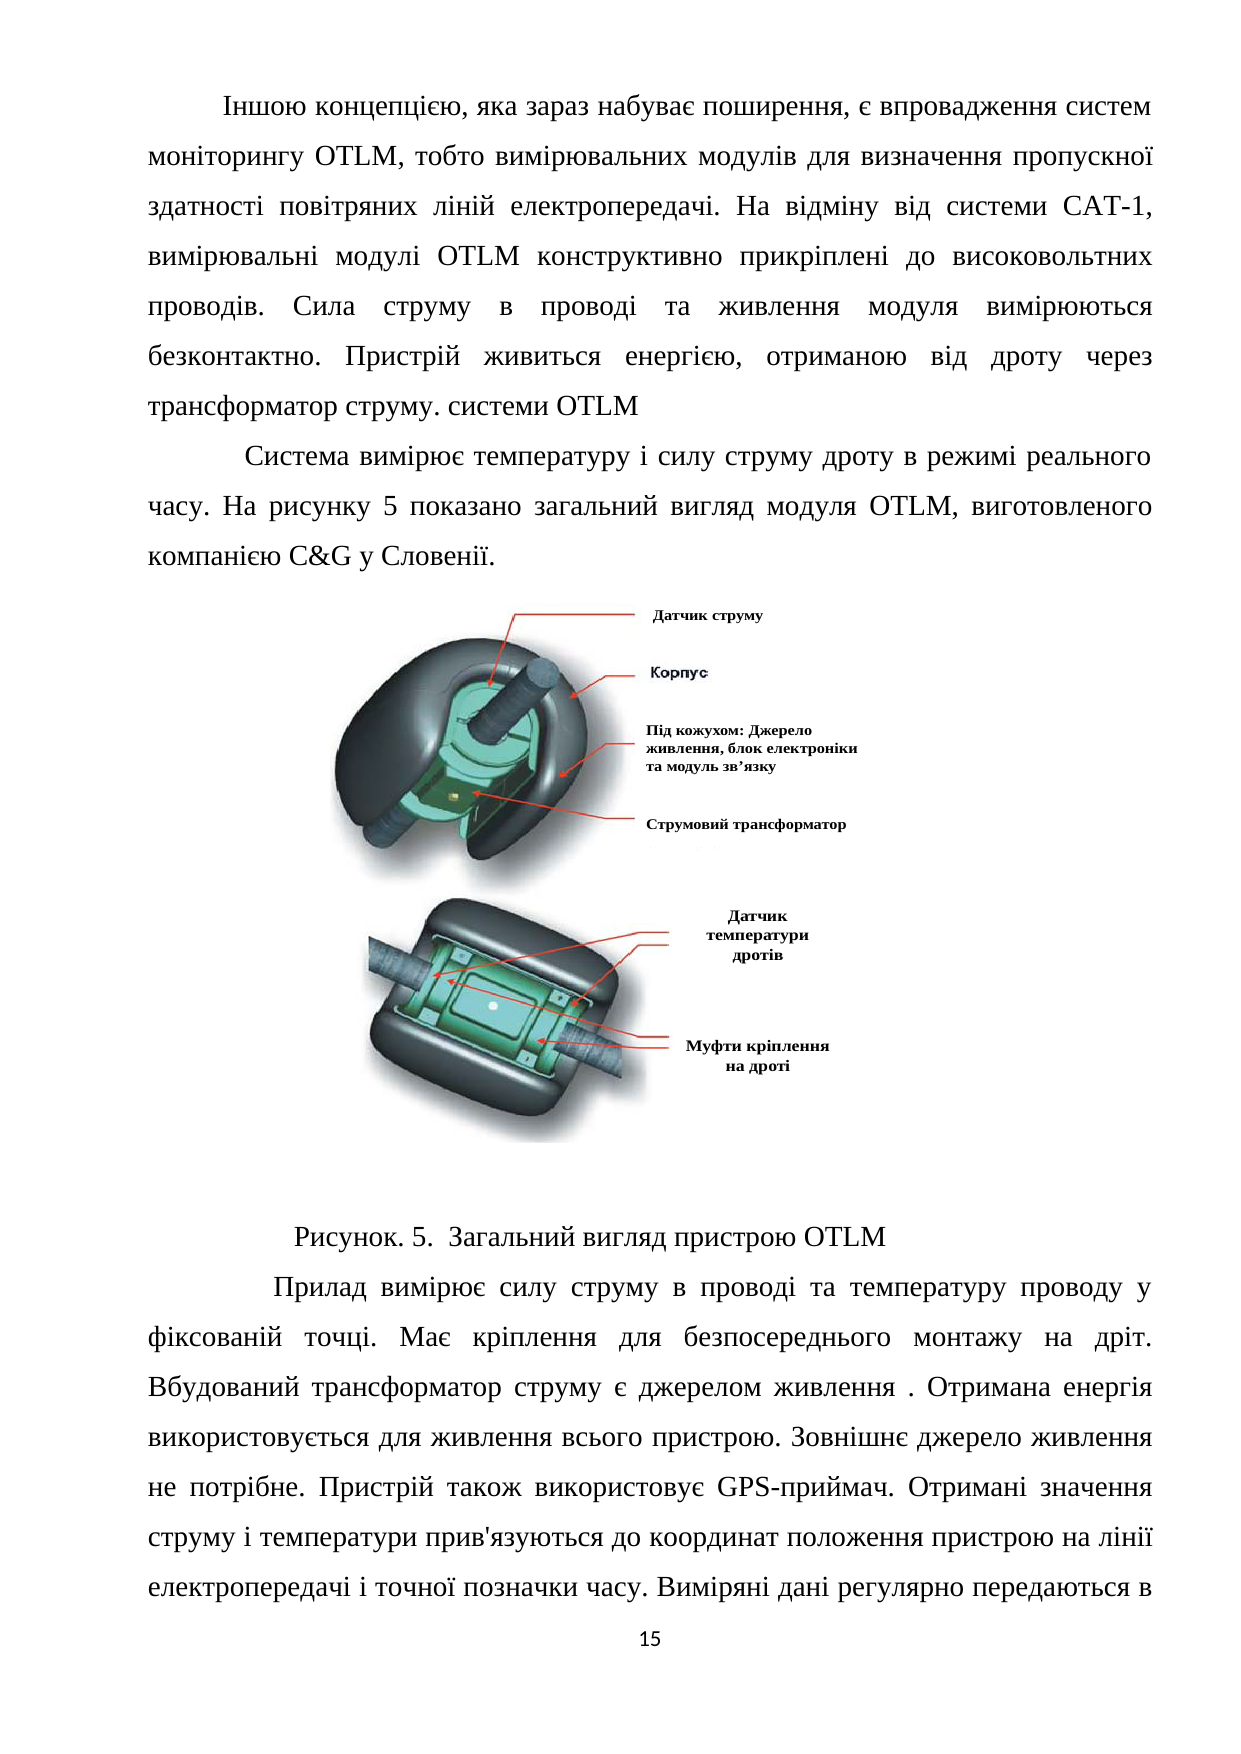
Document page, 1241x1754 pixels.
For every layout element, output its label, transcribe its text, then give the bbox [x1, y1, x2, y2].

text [148, 1269, 1154, 1602]
text Система вимірює температуру і силу струму дроту в режимі реального часу. На рисунку 5 показано загальний вигляд модуля OTLM, виготовленого компанією C&G у Словенії. [148, 438, 1154, 571]
text Рисунок. 5. Загальний вигляд пристрою OTLM [148, 1219, 1154, 1253]
text Іншою концепцією, яка зараз набуває поширення, є впровадження систем моніторингу OTLM, тобто вимірювальних модулів для визначення пропускної здатності повітряних ліній електропередачі. На відміну від системи CAT-1, вимірювальні модулі OTLM конструктивно прикріплені до високовольтних проводів. Сила струму в проводі та живлення модуля вимірюються безконтактно. Пристрій живиться енергією, отриманою від дроту через трансформатор струму. системи OTLM [148, 88, 1154, 421]
